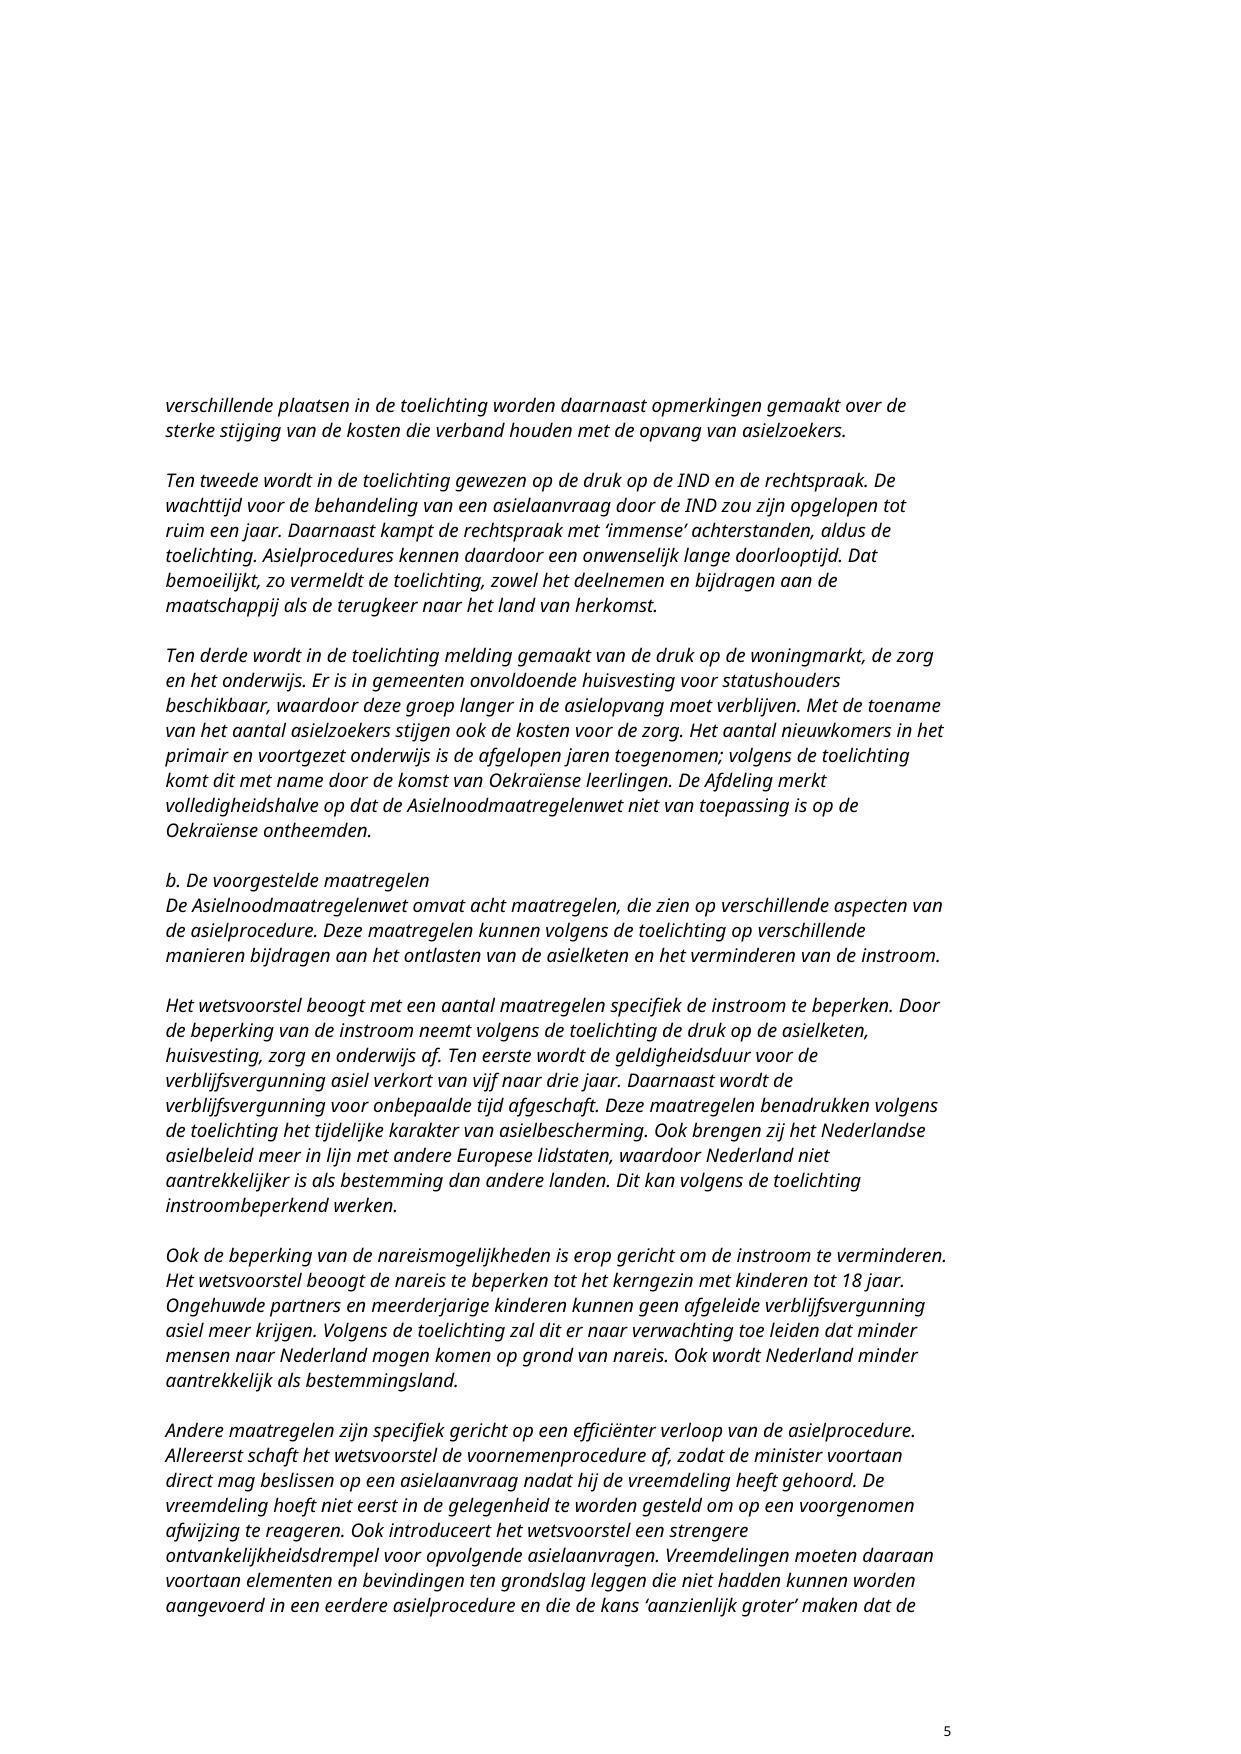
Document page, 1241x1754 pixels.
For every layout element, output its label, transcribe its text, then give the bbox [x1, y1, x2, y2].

text Ook de beperking van de nareismogelijkheden is erop gericht om de instroom te verminderen. Het wetsvoorstel beoogt de nareis te beperken tot het kerngezin met kinderen tot 18 jaar. Ongehuwde partners en meerderjarige kinderen kunnen geen afgeleide verblijfsvergunning asiel meer krijgen. Volgens de toelichting zal dit er naar verwachting toe leiden dat minder mensen naar Nederland mogen komen op grond van nareis. Ook wordt Nederland minder aantrekkelijk als bestemmingsland. [165, 1242, 951, 1392]
text Ten derde wordt in de toelichting melding gemaakt van de druk op de woningmarkt, de zorg en het onderwijs. Er is in gemeenten onvoldoende huisvesting voor statushouders beschikbaar, waardoor deze groep langer in de asielopvang moet verblijven. Met de toename van het aantal asielzoekers stijgen ook de kosten voor de zorg. Het aantal nieuwkomers in het primair en voortgezet onderwijs is de afgelopen jaren toegenomen; volgens de toelichting komt dit met name door de komst van Oekraïense leerlingen. De Afdeling merkt volledigheidshalve op dat de Asielnoodmaatregelenwet niet van toepassing is op de Oekraïense ontheemden. [165, 642, 951, 842]
text Ten tweede wordt in de toelichting gewezen op de druk op de IND en de rechtspraak. De wachttijd voor de behandeling van een asielaanvraag door de IND zou zijn opgelopen tot ruim een jaar. Daarnaast kampt de rechtspraak met ‘immense’ achterstanden, aldus de toelichting. Asielprocedures kennen daardoor een onwenselijk lange doorlooptijd. Dat bemoeilijkt, zo vermeldt de toelichting, zowel het deelnemen en bijdragen aan de maatschappij als de terugkeer naar het land van herkomst. [165, 467, 951, 617]
text De Asielnoodmaatregelenwet omvat acht maatregelen, die zien op verschillende aspecten van de asielprocedure. Deze maatregelen kunnen volgens de toelichting op verschillende manieren bijdragen aan het ontlasten van de asielketen en het verminderen van de instroom. [165, 892, 951, 967]
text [165, 392, 951, 442]
subtitle b. De voorgestelde maatregelen [165, 867, 951, 892]
text Het wetsvoorstel beoogt met een aantal maatregelen specifiek de instroom te beperken. Door de beperking van de instroom neemt volgens de toelichting de druk op de asielketen, huisvesting, zorg en onderwijs af. Ten eerste wordt de geldigheidsduur voor de verblijfsvergunning asiel verkort van vijf naar drie jaar. Daarnaast wordt de verblijfsvergunning voor onbepaalde tijd afgeschaft. Deze maatregelen benadrukken volgens de toelichting het tijdelijke karakter van asielbescherming. Ook brengen zij het Nederlandse asielbeleid meer in lijn met andere Europese lidstaten, waardoor Nederland niet aantrekkelijker is als bestemming dan andere landen. Dit kan volgens de toelichting instroombeperkend werken. [165, 992, 951, 1217]
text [165, 1417, 951, 1617]
